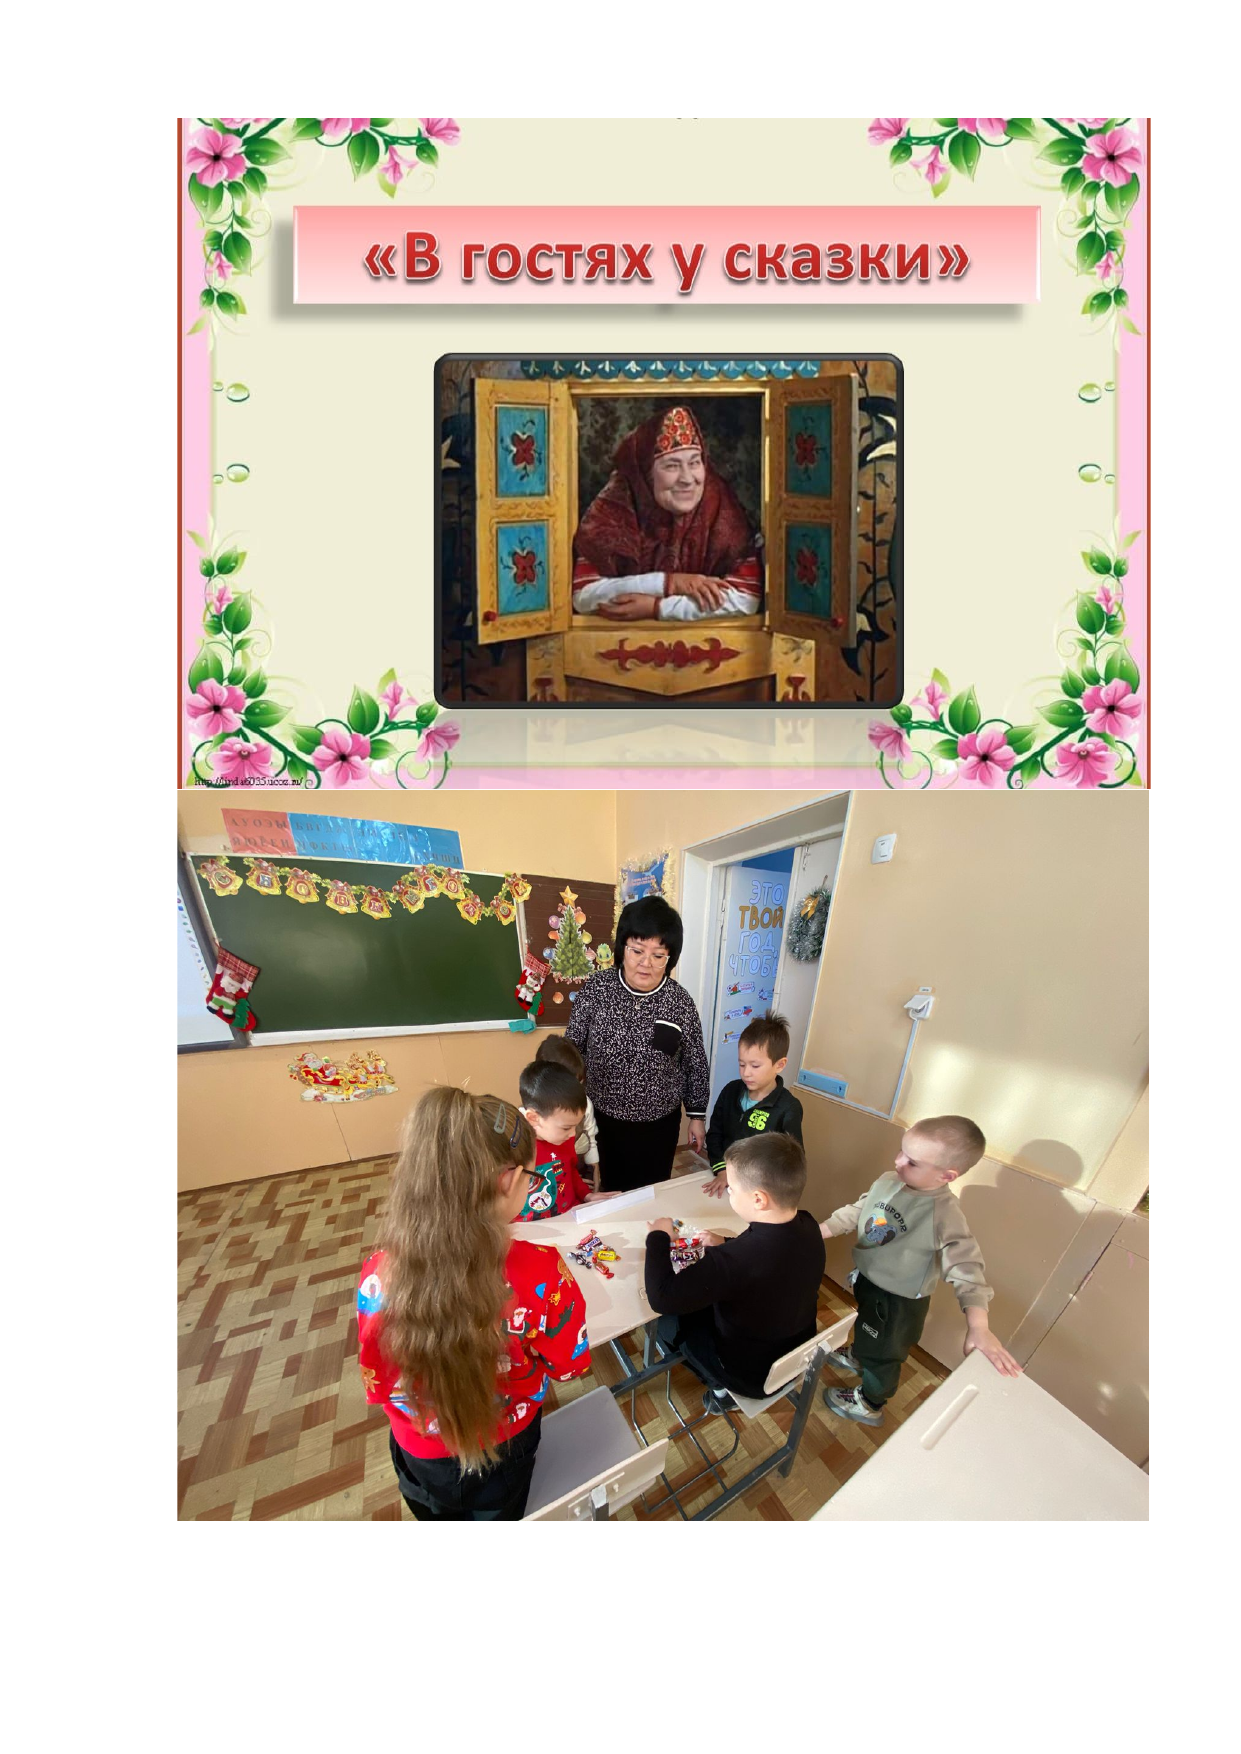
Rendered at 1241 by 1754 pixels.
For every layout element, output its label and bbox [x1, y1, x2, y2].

picture [177, 118, 1151, 789]
picture [177, 790, 1149, 1521]
